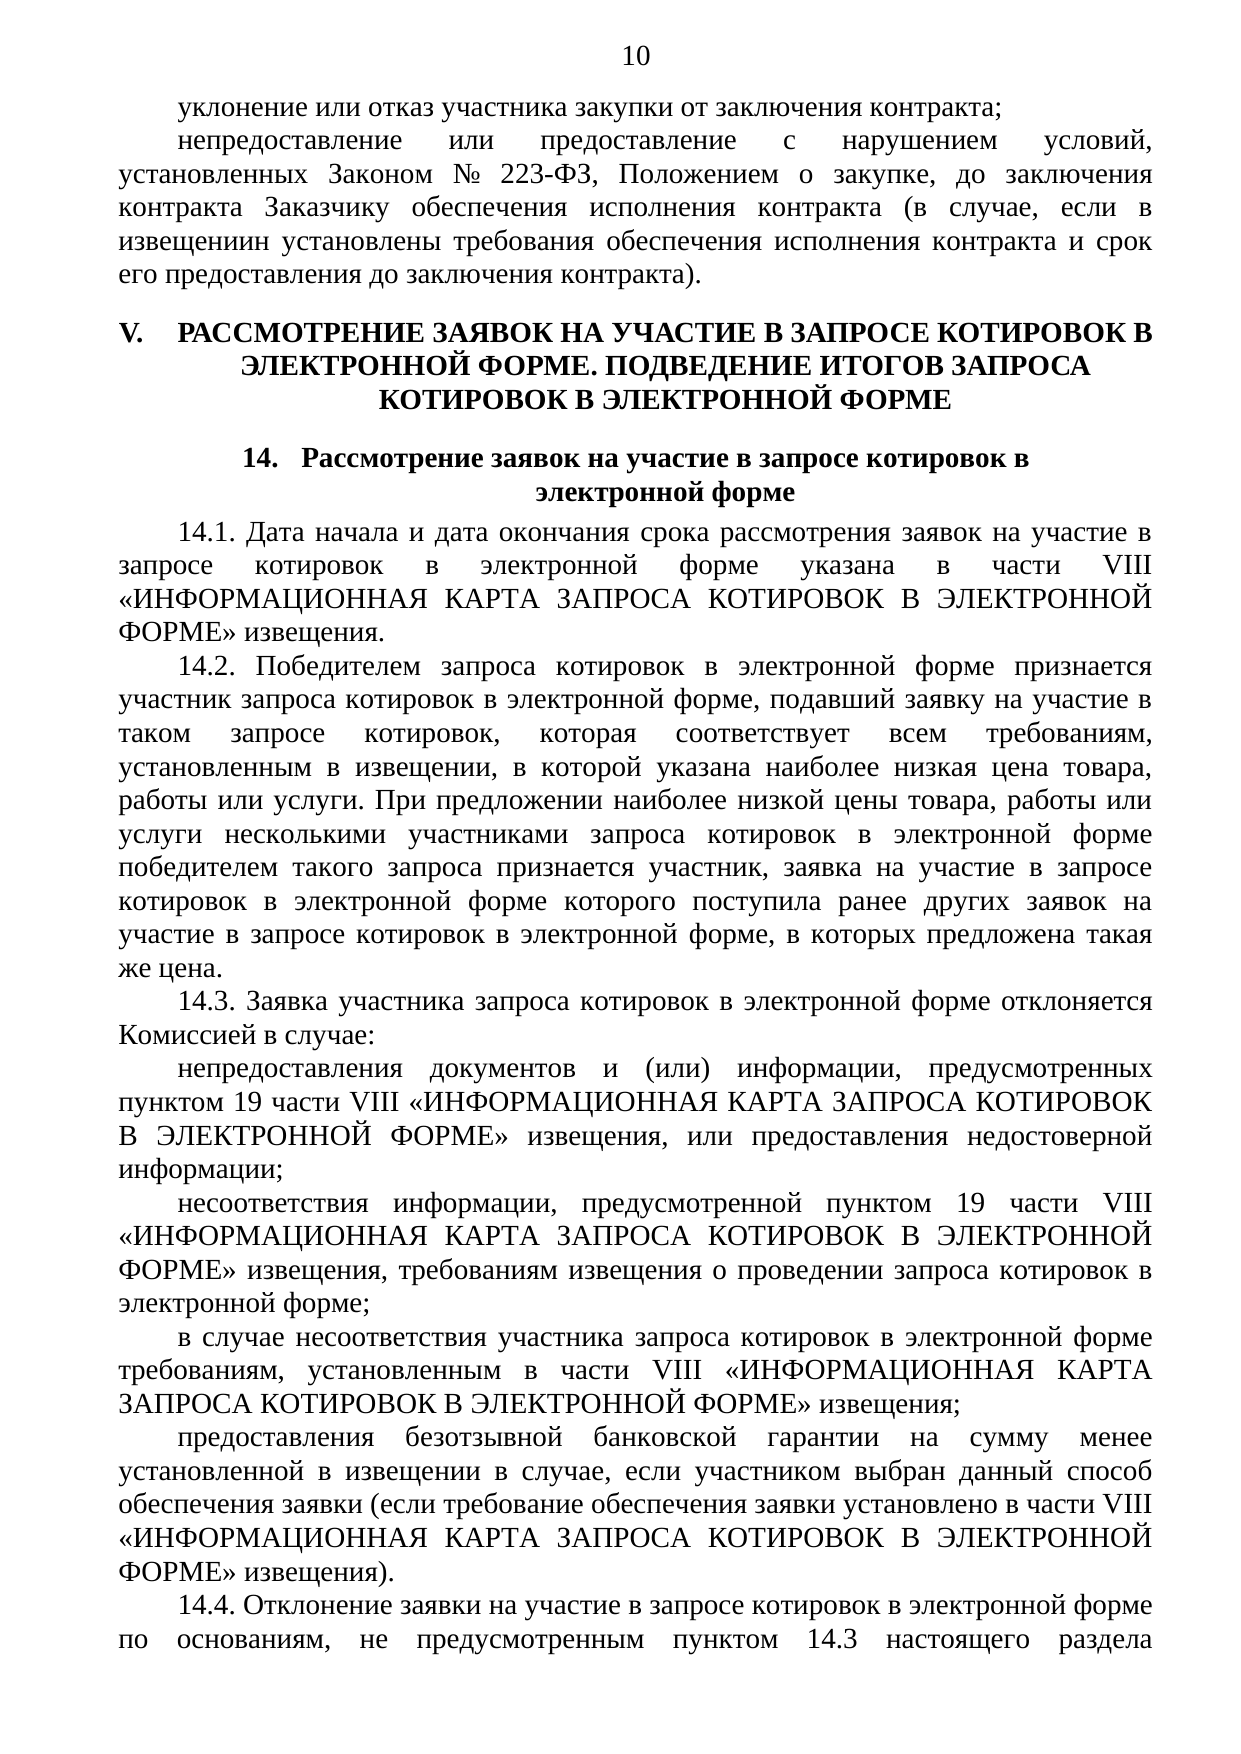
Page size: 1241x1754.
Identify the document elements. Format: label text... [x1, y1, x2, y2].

text 14.2. Победителем запроса котировок в электронной форме признается участник запроса котировок в электронной форме, подавший заявку на участие в таком запросе котировок, которая соответствует всем требованиям, установленным в извещении, в которой указана наиболее низкая цена товара, работы или услуги. При предложении наиболее низкой цены товара, работы или услуги несколькими участниками запроса котировок в электронной форме победителем такого запроса признается участник, заявка на участие в запросе котировок в электронной форме которого поступила ранее других заявок на участие в запросе котировок в электронной форме, в которых предложена такая же цена. [118, 648, 1153, 983]
text предоставления безотзывной банковской гарантии на сумму менее установленной в извещении в случае, если участником выбран данный способ обеспечения заявки (если требование обеспечения заявки установлено в части VIII «ИНФОРМАЦИОННАЯ КАРТА ЗАПРОСА КОТИРОВОК В ЭЛЕКТРОННОЙ ФОРМЕ» извещения). [118, 1419, 1153, 1587]
text непредоставление или предоставление с нарушением условий, установленных Законом № 223-ФЗ, Положением о закупке, до заключения контракта Заказчику обеспечения исполнения контракта (в случае, если в извещениин установлены требования обеспечения исполнения контракта и срок его предоставления до заключения контракта). [118, 122, 1153, 290]
text 14.1. Дата начала и дата окончания срока рассмотрения заявок на участие в запросе котировок в электронной форме указана в части VIII «ИНФОРМАЦИОННАЯ КАРТА ЗАПРОСА КОТИРОВОК В ЭЛЕКТРОННОЙ ФОРМЕ» извещения. [118, 514, 1153, 648]
text несоответствия информации, предусмотренной пунктом 19 части VIII «ИНФОРМАЦИОННАЯ КАРТА ЗАПРОСА КОТИРОВОК В ЭЛЕКТРОННОЙ ФОРМЕ» извещения, требованиям извещения о проведении запроса котировок в электронной форме; [118, 1185, 1153, 1319]
list уклонение или отказ участника закупки от заключения контракта; [118, 89, 1153, 122]
text в случае несоответствия участника запроса котировок в электронной форме требованиям, установленным в части VIII «ИНФОРМАЦИОННАЯ КАРТА ЗАПРОСА КОТИРОВОК В ЭЛЕКТРОННОЙ ФОРМЕ» извещения; [118, 1319, 1153, 1419]
text 14.3. Заявка участника запроса котировок в электронной форме отклоняется Комиссией в случае: [118, 983, 1153, 1051]
subtitle Рассмотрение заявок на участие в запросе котировок в электронной форме [118, 441, 1153, 508]
subtitle РАССМОТРЕНИЕ ЗАЯВОК НА УЧАСТИЕ В ЗАПРОСЕ КОТИРОВОК В ЭЛЕКТРОННОЙ ФОРМЕ. ПОДВЕДЕНИЕ ИТОГОВ ЗАПРОСА КОТИРОВОК В ЭЛЕКТРОННОЙ ФОРМЕ [118, 315, 1153, 416]
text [118, 1587, 1153, 1654]
text непредоставления документов и (или) информации, предусмотренных пунктом 19 части VIII «ИНФОРМАЦИОННАЯ КАРТА ЗАПРОСА КОТИРОВОК В ЭЛЕКТРОННОЙ ФОРМЕ» извещения, или предоставления недостоверной информации; [118, 1051, 1153, 1185]
